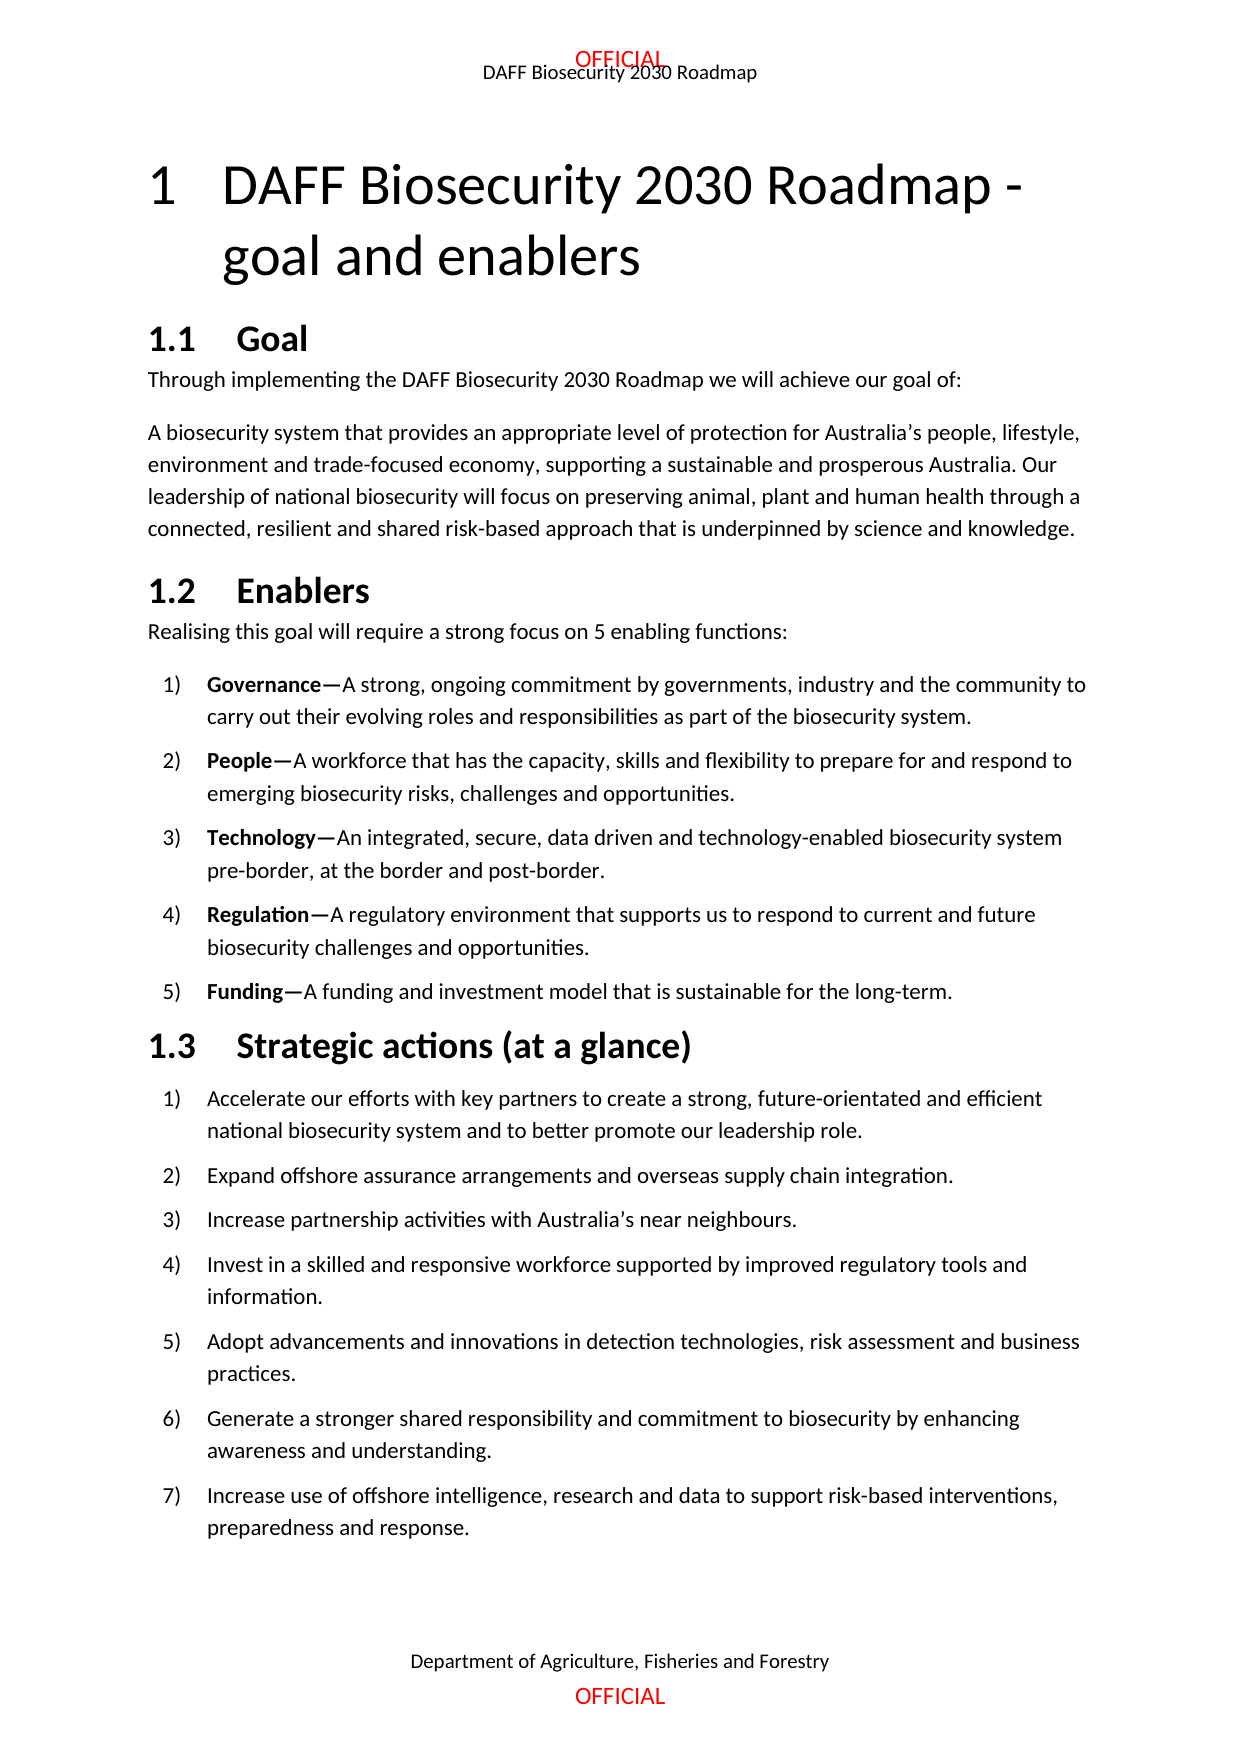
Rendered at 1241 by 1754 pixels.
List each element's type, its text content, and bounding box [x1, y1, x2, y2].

subtitle Enablers [148, 567, 1092, 613]
list Increase partnership activities with Australia’s near neighbours. [162, 1206, 1092, 1233]
list People—A workforce that has the capacity, skills and flexibility to prepare for and respond to emerging biosecurity risks, challenges and opportunities. [162, 747, 1092, 807]
list Funding—A funding and investment model that is sustainable for the long-term. [162, 977, 1092, 1005]
list Generate a stronger shared responsibility and commitment to biosecurity by enhancing awareness and understanding. [162, 1404, 1092, 1464]
list Regulation—A regulatory environment that supports us to respond to current and future biosecurity challenges and opportunities. [162, 900, 1092, 961]
list Technology—An integrated, secure, data driven and technology-enabled biosecurity system pre-border, at the border and post-border. [162, 823, 1092, 884]
list Invest in a skilled and responsive workforce supported by improved regulatory tools and information. [162, 1250, 1092, 1310]
text Through implementing the DAFF Biosecurity 2030 Roadmap we will achieve our goal of: [148, 365, 1092, 393]
subtitle Strategic actions (at a glance) [148, 1022, 1092, 1068]
text A biosecurity system that provides an appropriate level of protection for Australia’s people, lifestyle, environment and trade-focused economy, supporting a sustainable and prosperous Australia. Our leadership of national biosecurity will focus on preserving animal, plant and human health through a connected, resilient and shared risk-based approach that is underpinned by science and knowledge. [148, 418, 1092, 542]
text Realising this goal will require a strong focus on 5 enabling functions: [148, 617, 1092, 645]
list Expand offshore assurance arrangements and overseas supply chain integration. [162, 1161, 1092, 1189]
list Increase use of offshore intelligence, research and data to support risk-based interventions, preparedness and response. [162, 1481, 1092, 1541]
subtitle DAFF Biosecurity 2030 Roadmap - goal and enablers [148, 148, 1092, 290]
list Governance—A strong, ongoing commitment by governments, industry and the community to carry out their evolving roles and responsibilities as part of the biosecurity system. [162, 670, 1092, 730]
subtitle Goal [148, 315, 1092, 361]
list Adopt advancements and innovations in detection technologies, risk assessment and business practices. [162, 1327, 1092, 1387]
list Accelerate our efforts with key partners to create a strong, future-orientated and efficient national biosecurity system and to better promote our leadership role. [162, 1084, 1092, 1144]
